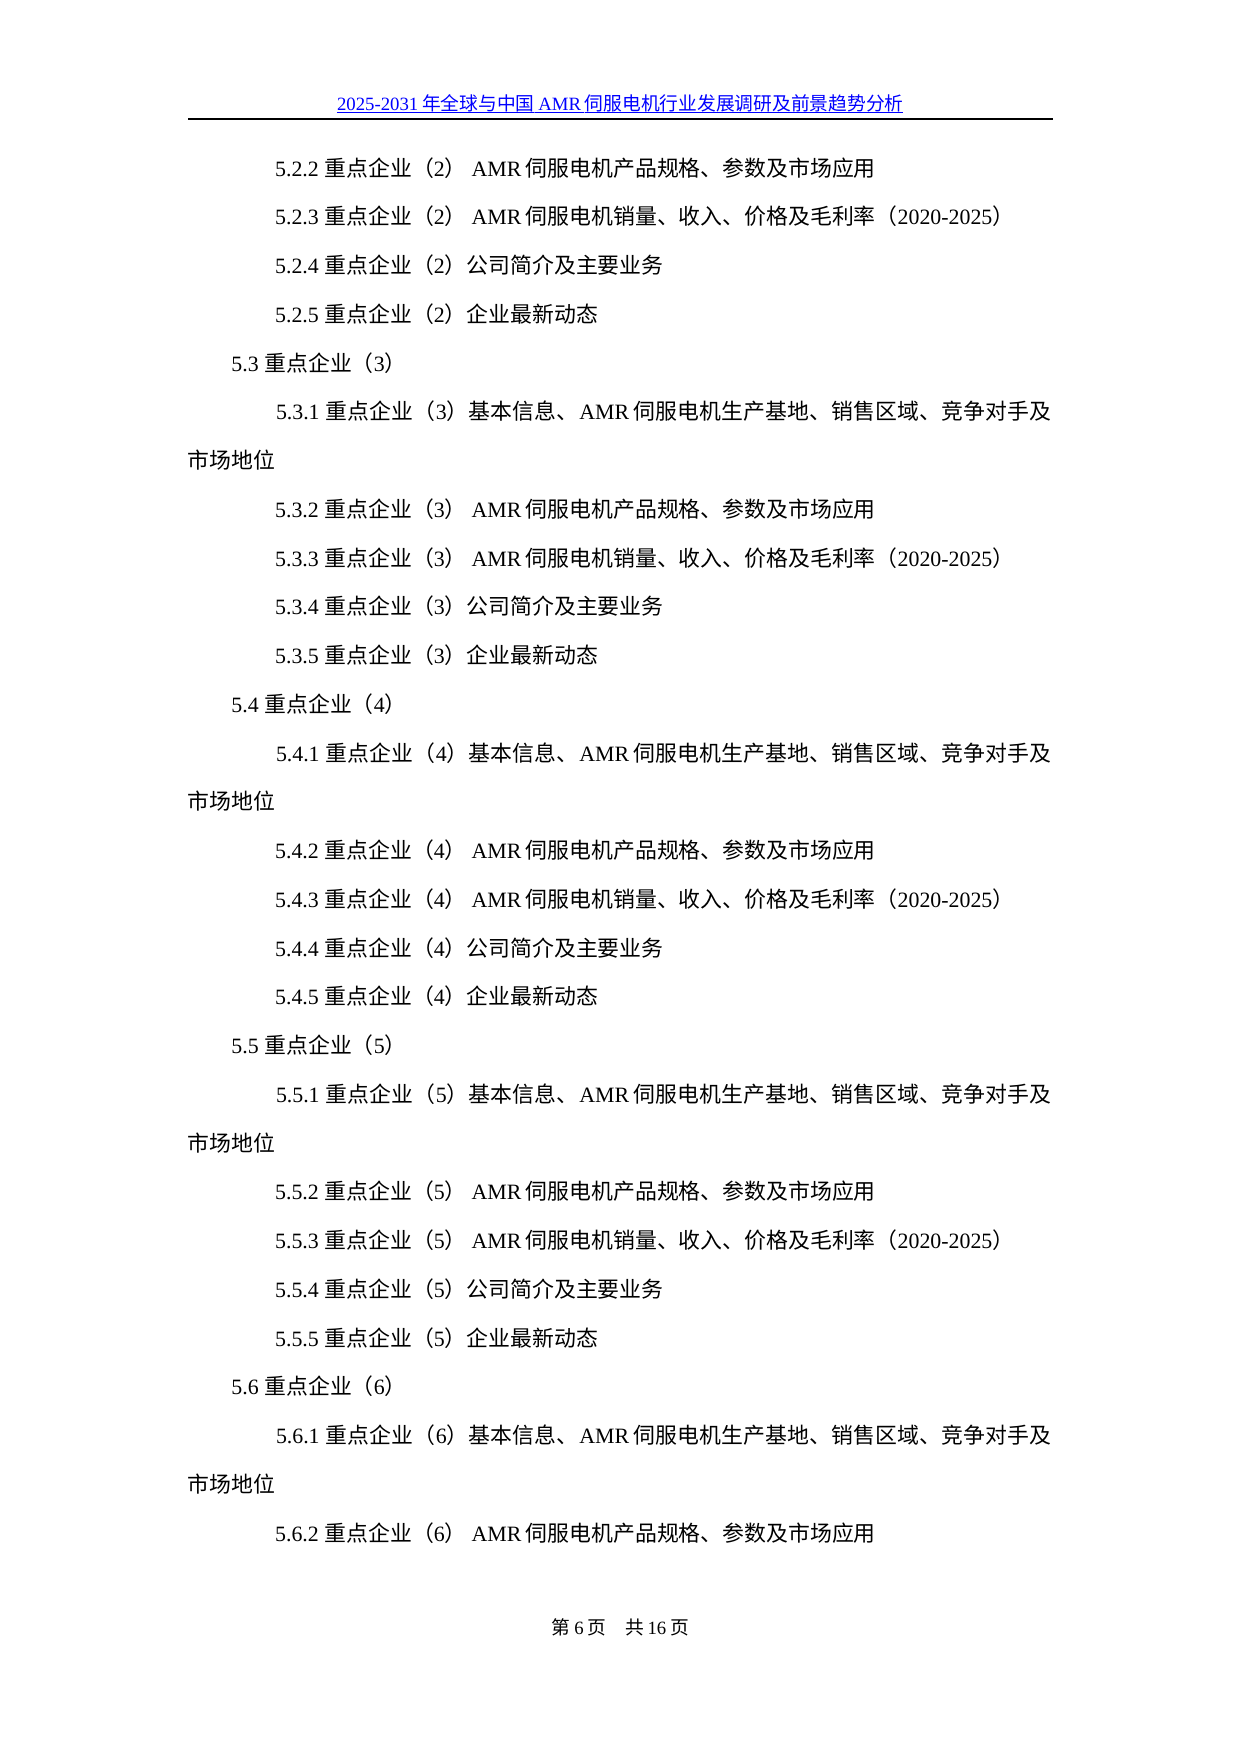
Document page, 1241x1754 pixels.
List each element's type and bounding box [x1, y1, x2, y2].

text [187, 150, 1053, 1548]
